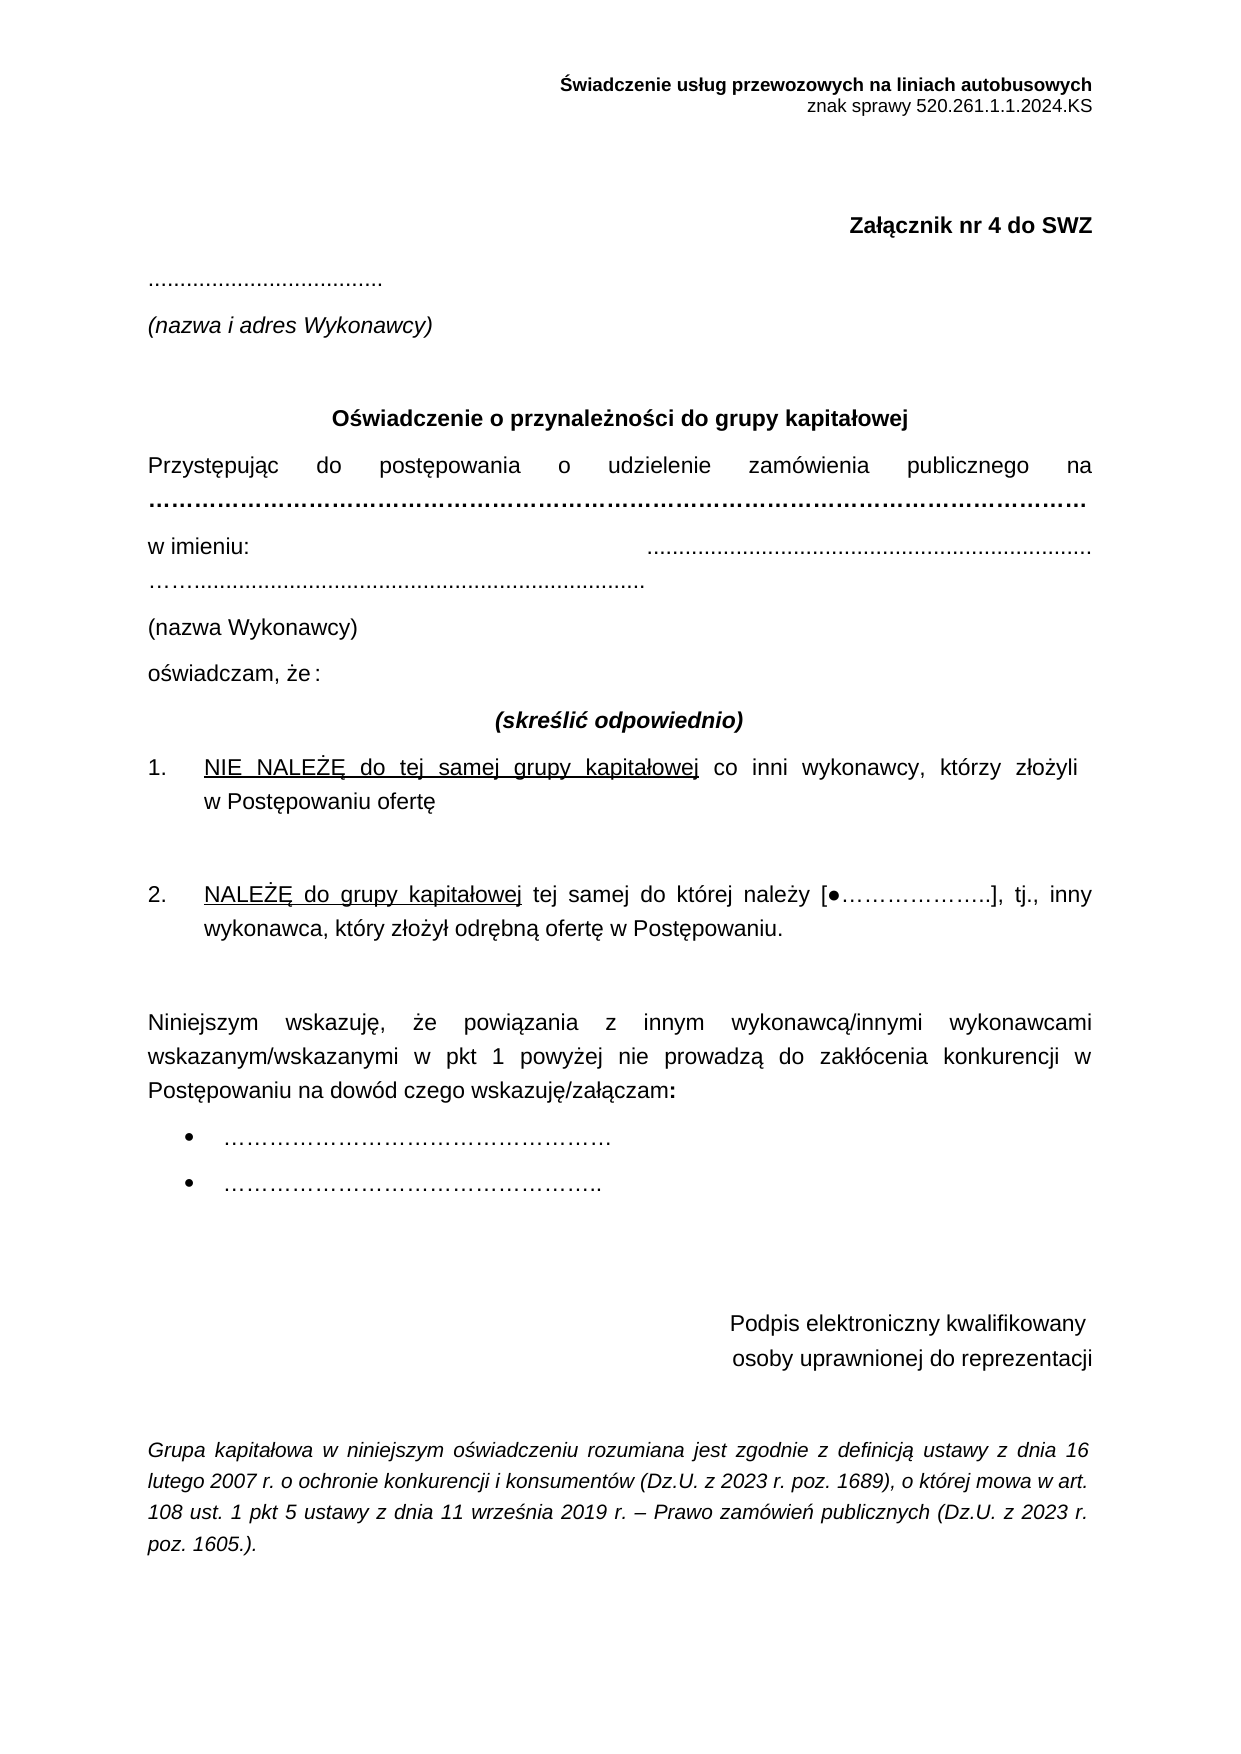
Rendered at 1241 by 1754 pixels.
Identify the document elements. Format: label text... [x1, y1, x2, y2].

text Załącznik nr 4 do SWZ [148, 212, 1092, 238]
list NIE NALEŻĘ do tej samej grupy kapitałowej co inni wykonawcy, którzy złożyli w Postępowaniu ofertę [148, 754, 1092, 814]
text oświadczam, że : [148, 660, 1092, 687]
text (nazwa i adres Wykonawcy) [148, 312, 1092, 338]
list ………………………………………….. [185, 1170, 1092, 1197]
list NALEŻĘ do grupy kapitałowej tej samej do której należy [●………………..], tj., inny wykonawca, który złożył odrębną ofertę w Postępowaniu. [148, 881, 1092, 942]
text Oświadczenie o przynależności do grupy kapitałowej [148, 405, 1092, 432]
text Niniejszym wskazuję, że powiązania z innym wykonawcą/innymi wykonawcami wskazanym/wskazanymi w pkt 1 powyżej nie prowadzą do zakłócenia konkurencji w Postępowaniu na dowód czego wskazuję/załączam: [148, 1009, 1092, 1103]
text ..................................... [148, 265, 1092, 292]
list …………………………………………… [185, 1124, 1092, 1150]
text Przystępując do postępowania o udzielenie zamówienia publicznego na …………………………………………………………………………………………………………… [148, 452, 1092, 513]
text (skreślić odpowiednio) [148, 707, 1092, 733]
text w imieniu: ......................................................................……....................................................................... [148, 533, 1092, 593]
text Podpis elektroniczny kwalifikowany osoby uprawnionej do reprezentacji [148, 1310, 1092, 1371]
text (nazwa Wykonawcy) [148, 614, 1092, 640]
text Grupa kapitałowa w niniejszym oświadczeniu rozumiana jest zgodnie z definicją ustawy z dnia 16 lutego 2007 r. o ochronie konkurencji i konsumentów (Dz.U. z 2023 r. poz. 1689), o której mowa w art. 108 ust. 1 pkt 5 ustawy z dnia 11 września 2019 r. – Prawo zamówień publicznych (Dz.U. z 2023 r. poz. 1605.). [148, 1438, 1092, 1555]
